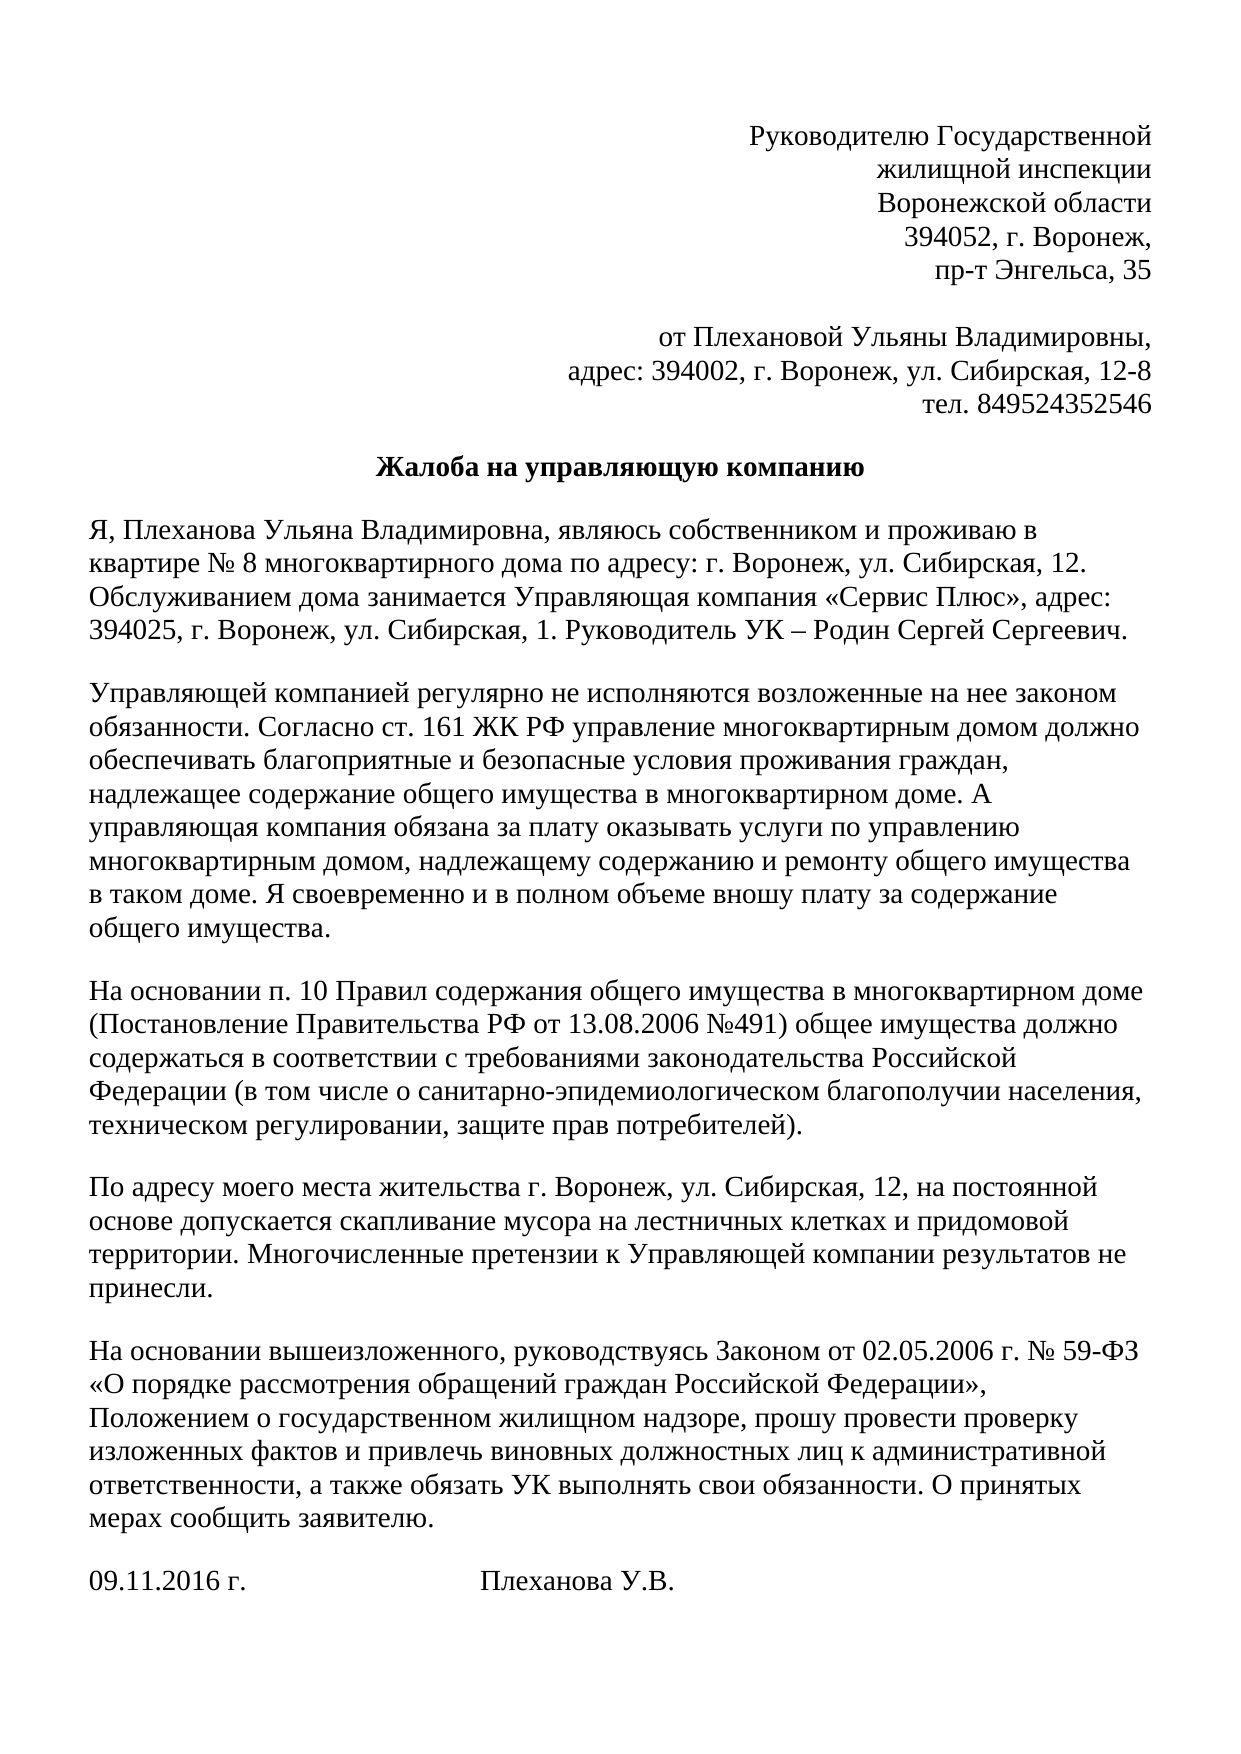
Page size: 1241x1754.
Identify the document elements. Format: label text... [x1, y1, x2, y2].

text Воронежской области [89, 185, 1152, 219]
text На основании п. 10 Правил содержания общего имущества в многоквартирном доме (Постановление Правительства РФ от 13.08.2006 №491) общее имущества должно содержаться в соответствии с требованиями законодательства Российской Федерации (в том числе о санитарно-эпидемиологическом благополучии населения, техническом регулировании, защите прав потребителей). [89, 973, 1152, 1140]
text Жалоба на управляющую компанию [89, 449, 1152, 483]
text тел. 849524352546 [89, 386, 1152, 420]
text По адресу моего места жительства г. Воронеж, ул. Сибирская, 12, на постоянной основе допускается скапливание мусора на лестничных клетках и придомовой территории. Многочисленные претензии к Управляющей компании результатов не принесли. [89, 1169, 1152, 1304]
text пр-т Энгельса, 35 [89, 252, 1152, 286]
text Руководителю Государственной [89, 118, 1152, 152]
text жилищной инспекции [89, 152, 1152, 185]
text Управляющей компанией регулярно не исполняются возложенные на нее законом обязанности. Согласно ст. 161 ЖК РФ управление многоквартирным домом должно обеспечивать благоприятные и безопасные условия проживания граждан, надлежащее содержание общего имущества в многоквартирном доме. А управляющая компания обязана за плату оказывать услуги по управлению многоквартирным домом, надлежащему содержанию и ремонту общего имущества в таком доме. Я своевременно и в полном объеме вношу плату за содержание общего имущества. [89, 675, 1152, 943]
text На основании вышеизложенного, руководствуясь Законом от 02.05.2006 г. № 59-ФЗ «О порядке рассмотрения обращений граждан Российской Федерации», Положением о государственном жилищном надзоре, прошу провести проверку изложенных фактов и привлечь виновных должностных лиц к административной ответственности, а также обязать УК выполнять свои обязанности. О принятых мерах сообщить заявителю. [89, 1333, 1152, 1534]
text 09.11.2016 г. Плеханова У.В. [89, 1563, 1152, 1597]
text адрес: 394002, г. Воронеж, ул. Сибирская, 12-8 [89, 353, 1152, 386]
text от Плехановой Ульяны Владимировны, [89, 319, 1152, 353]
text 394052, г. Воронеж, [89, 219, 1152, 252]
text Я, Плеханова Ульяна Владимировна, являюсь собственником и проживаю в квартире № 8 многоквартирного дома по адресу: г. Воронеж, ул. Сибирская, 12. Обслуживанием дома занимается Управляющая компания «Сервис Плюс», адрес: 394025, г. Воронеж, ул. Сибирская, 1. Руководитель УК – Родин Сергей Сергеевич. [89, 512, 1152, 646]
